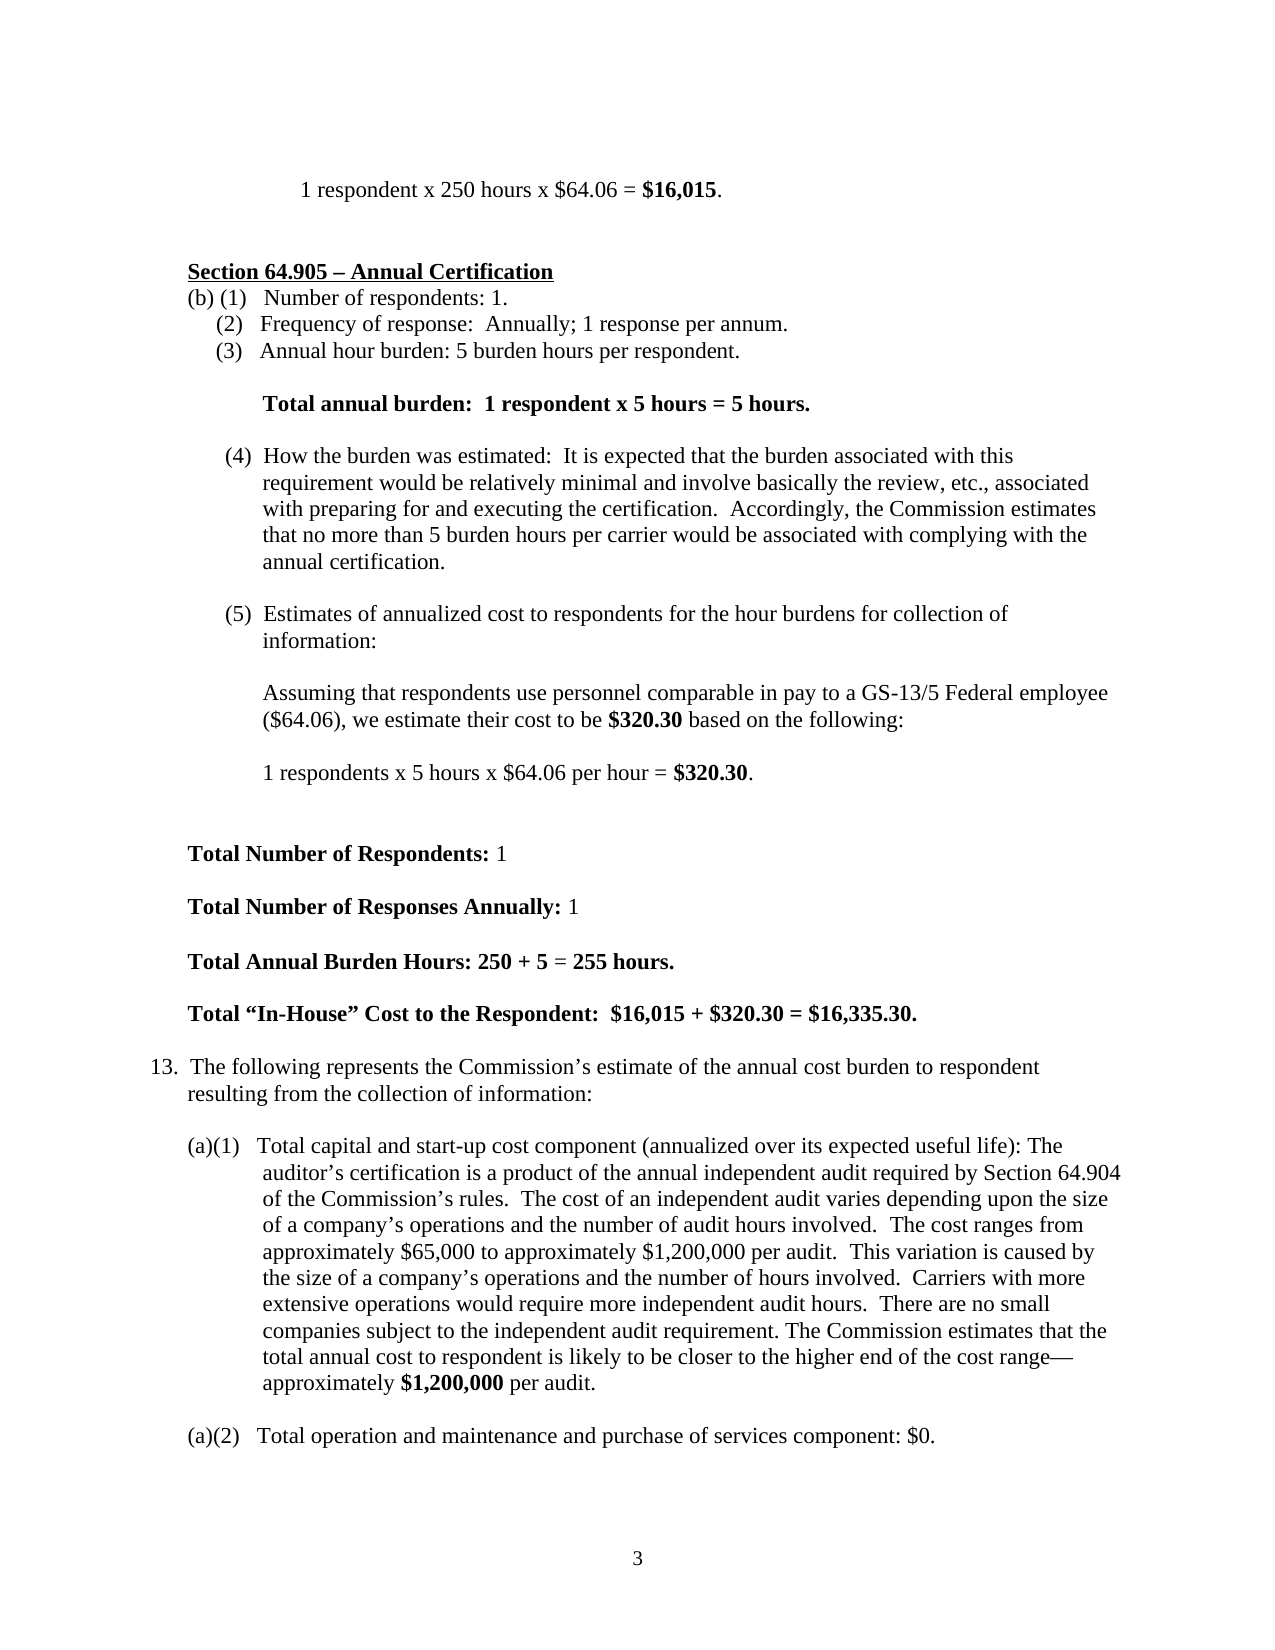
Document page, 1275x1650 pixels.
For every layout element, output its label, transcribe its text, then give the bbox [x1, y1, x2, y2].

text (5) Estimates of annualized cost to respondents for the hour burdens for collection of information: [225, 600, 1125, 653]
text 1 respondent x 250 hours x $64.06 = $16,015. [262, 176, 1125, 203]
text (3) Annual hour burden: 5 burden hours per respondent. [216, 337, 1125, 363]
text (a)(2) Total operation and maintenance and purchase of services component: $0. [187, 1422, 1125, 1448]
text 13. The following represents the Commission’s estimate of the annual cost burden to respondent resulting from the collection of information: [150, 1053, 1125, 1106]
text Total Number of Responses Annually: 1 [187, 893, 1125, 919]
text Total “In-House” Cost to the Respondent: $16,015 + $320.30 = $16,335.30. [187, 1001, 1125, 1027]
text Total Annual Burden Hours: 250 + 5 = 255 hours. [187, 948, 1125, 974]
text 1 respondents x 5 hours x $64.06 per hour = $320.30. [262, 758, 1125, 785]
text (b) (1) Number of respondents: 1. [187, 284, 1125, 311]
text Assuming that respondents use personnel comparable in pay to a GS-13/5 Federal employee ($64.06), we estimate their cost to be $320.30 based on the following: [262, 679, 1125, 732]
text Section 64.905 – Annual Certification [187, 258, 1125, 284]
text (2) Frequency of response: Annually; 1 response per annum. [187, 311, 1125, 337]
text Total Number of Respondents: 1 [187, 840, 1125, 866]
text (4) How the burden was estimated: It is expected that the burden associated with this requirement would be relatively minimal and involve basically the review, etc., associated with preparing for and executing the certification. Accordingly, the Commission estimates that no more than 5 burden hours per carrier would be associated with complying with the annual certification. [225, 442, 1125, 574]
text Total annual burden: 1 respondent x 5 hours = 5 hours. [225, 389, 1125, 416]
text (a)(1) Total capital and start-up cost component (annualized over its expected useful life): The auditor’s certification is a product of the annual independent audit required by Section 64.904 of the Commission’s rules. The cost of an independent audit varies depending upon the size of a company’s operations and the number of audit hours involved. The cost ranges from approximately $65,000 to approximately $1,200,000 per audit. This variation is caused by the size of a company’s operations and the number of hours involved. Carriers with more extensive operations would require more independent audit hours. There are no small companies subject to the independent audit requirement. The Commission estimates that the total annual cost to respondent is likely to be closer to the higher end of the cost range—approximately $1,200,000 per audit. [187, 1132, 1125, 1396]
